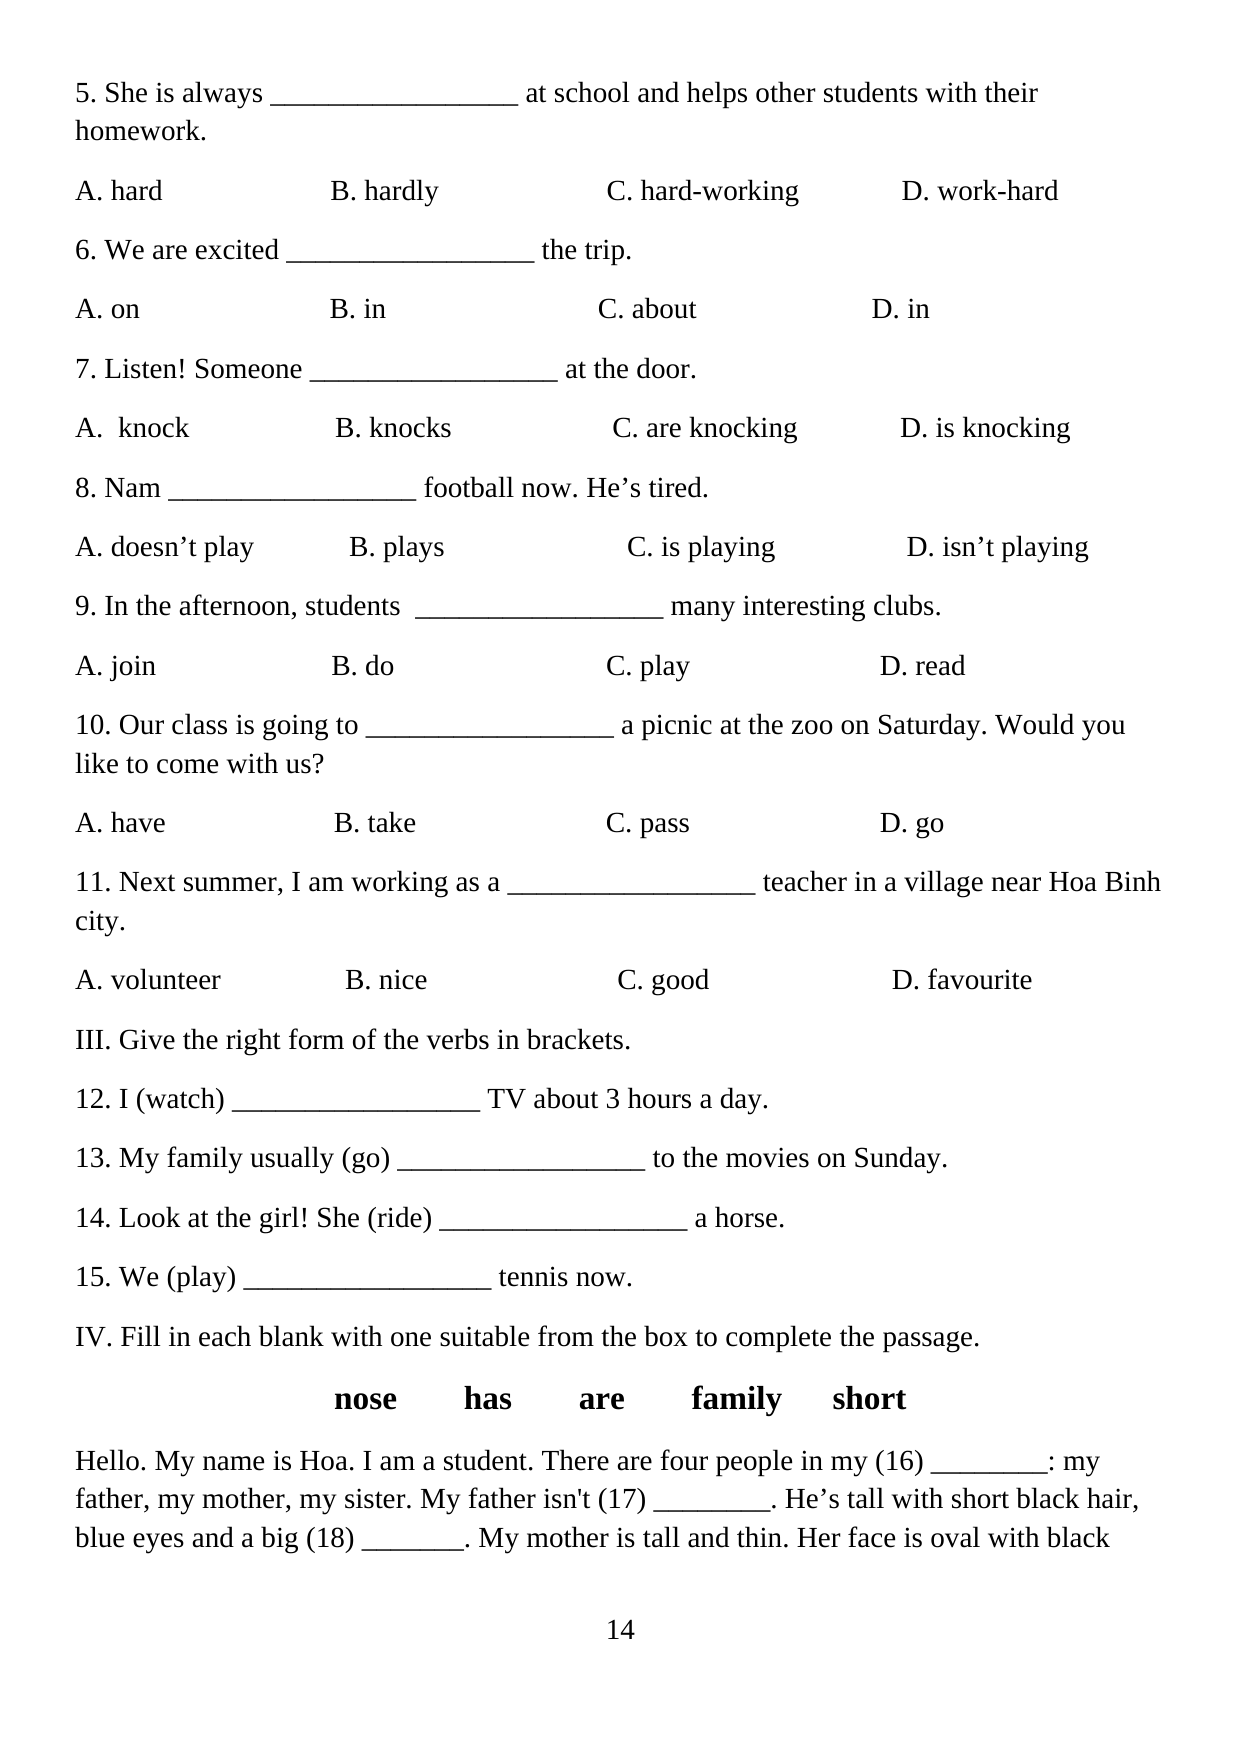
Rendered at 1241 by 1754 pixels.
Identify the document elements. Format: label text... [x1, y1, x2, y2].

text 9. In the afternoon, students _________________ many interesting clubs. [75, 588, 1165, 622]
text 10. Our class is going to _________________ a picnic at the zoo on Saturday. Would you like to come with us? [75, 707, 1165, 779]
text A. hard B. hardly C. hard-working D. work-hard [75, 173, 1165, 206]
text 5. She is always _________________ at school and helps other students with their homework. [75, 75, 1165, 147]
text 14. Look at the girl! She (ride) _________________ a horse. [75, 1200, 1165, 1233]
text A. knock B. knocks C. are knocking D. is knocking [75, 410, 1165, 444]
text A. volunteer B. nice C. good D. favourite [75, 962, 1165, 996]
text A. have B. take C. pass D. go [75, 805, 1165, 839]
text 7. Listen! Someone _________________ at the door. [75, 351, 1165, 384]
text 11. Next summer, I am working as a _________________ teacher in a village near Hoa Binh city. [75, 864, 1165, 937]
text 15. We (play) _________________ tennis now. [75, 1259, 1165, 1293]
text III. Give the right form of the verbs in brackets. [75, 1022, 1165, 1055]
text 6. We are excited _________________ the trip. [75, 232, 1165, 266]
text nose has are family short [75, 1378, 1165, 1416]
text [75, 1443, 1165, 1554]
text A. on B. in C. about D. in [75, 292, 1165, 325]
text 8. Nam _________________ football now. He’s tired. [75, 470, 1165, 503]
text A. join B. do C. play D. read [75, 648, 1165, 681]
text A. doesn’t play B. plays C. is playing D. isn’t playing [75, 529, 1165, 563]
text 13. My family usually (go) _________________ to the movies on Sunday. [75, 1141, 1165, 1174]
text IV. Fill in each blank with one suitable from the box to complete the passage. [75, 1319, 1165, 1352]
text 12. I (watch) _________________ TV about 3 hours a day. [75, 1081, 1165, 1115]
